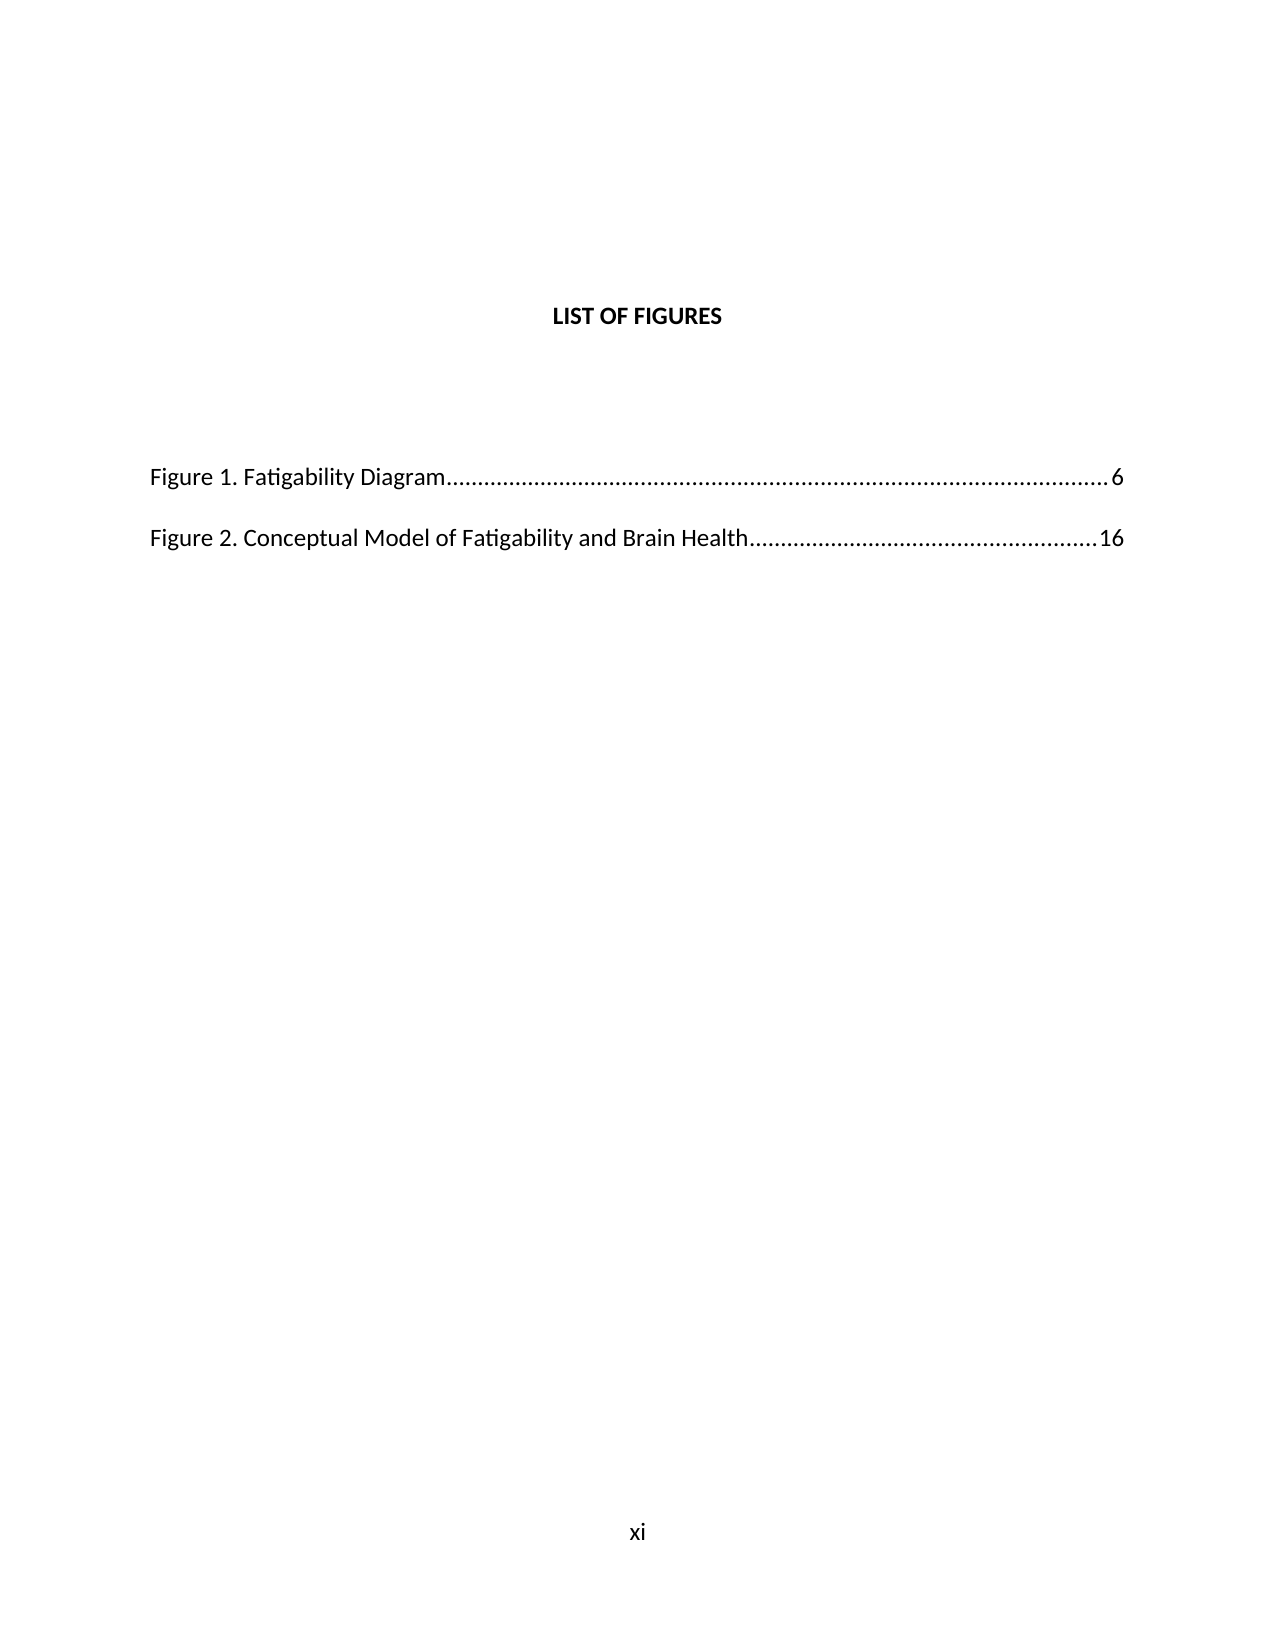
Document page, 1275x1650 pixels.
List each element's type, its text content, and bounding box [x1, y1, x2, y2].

text Figure 1. Fatigability Diagram 6 [150, 461, 1125, 492]
text List of figures [150, 300, 1125, 331]
text Figure 2. Conceptual Model of Fatigability and Brain Health 16 [150, 522, 1125, 553]
